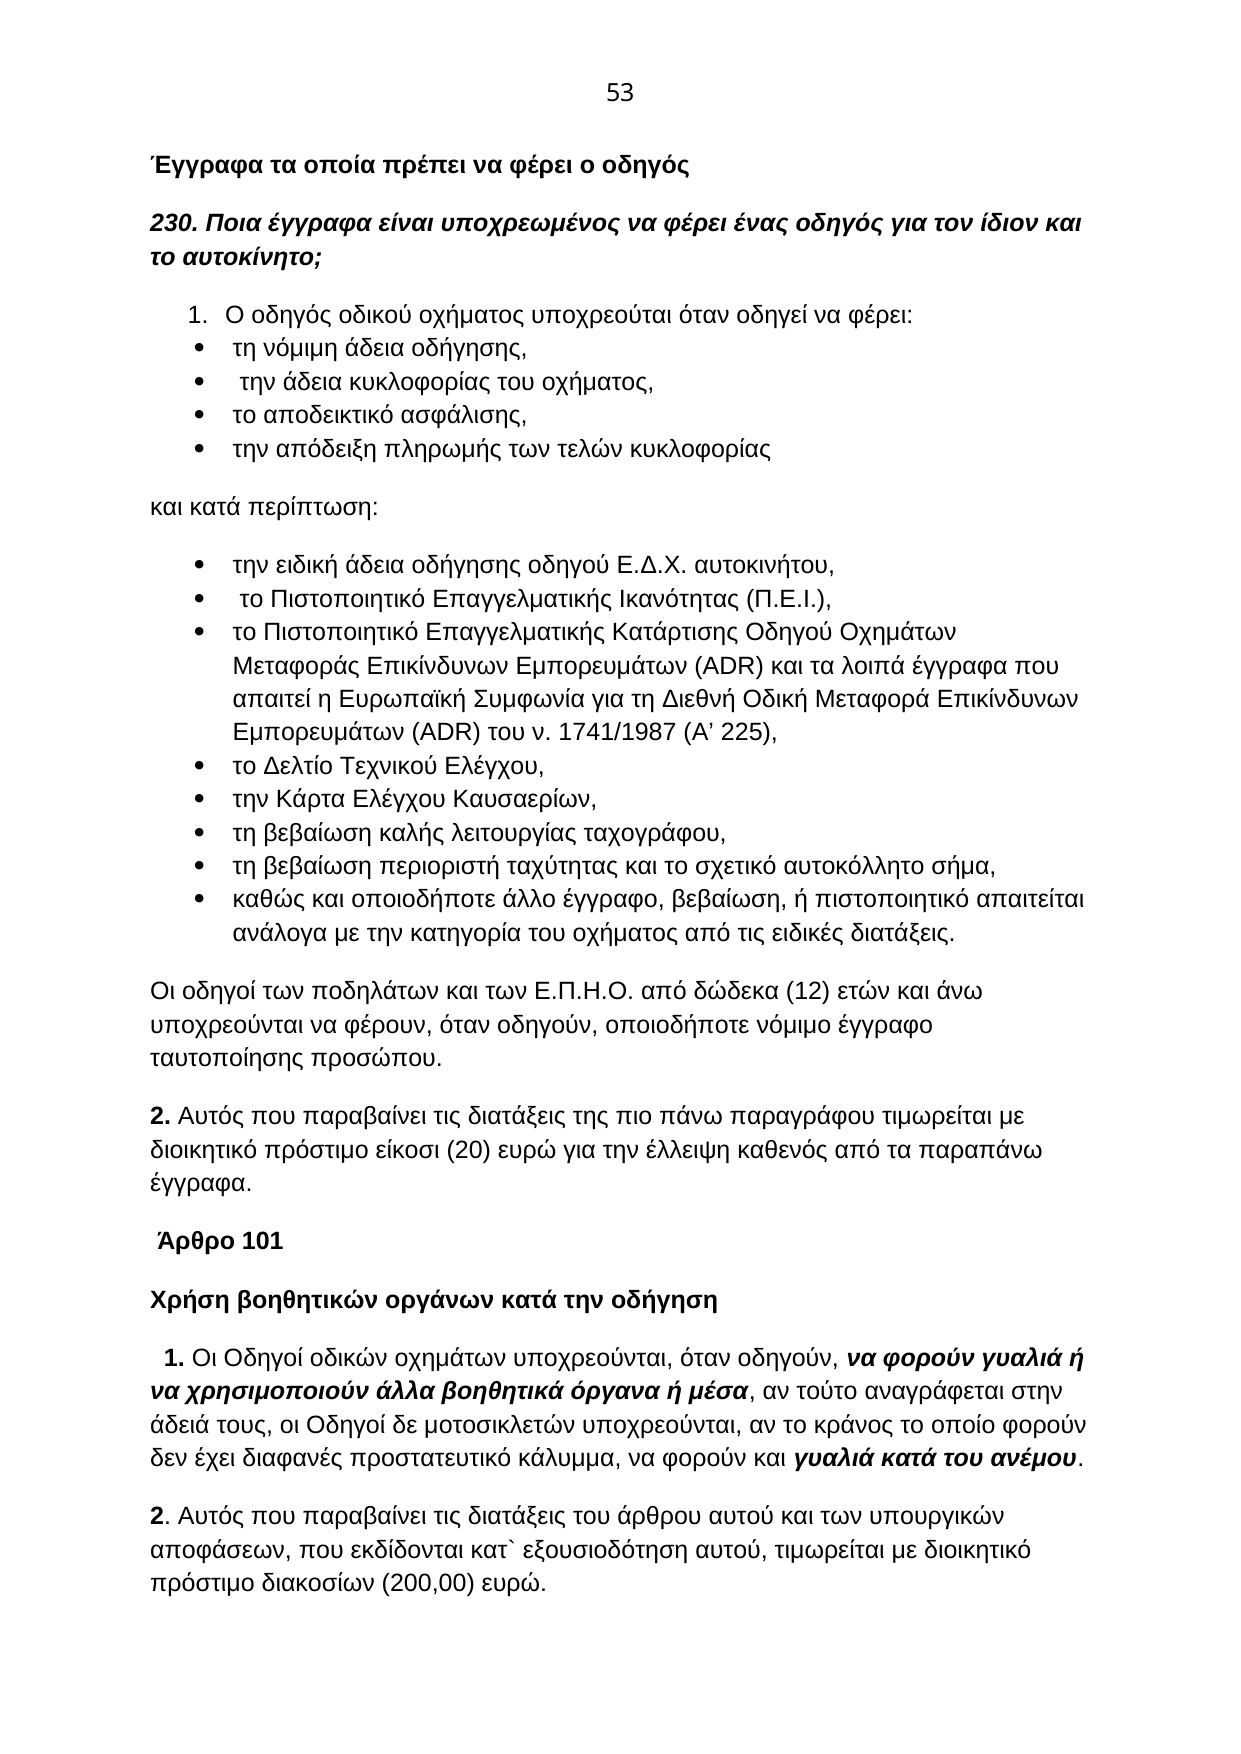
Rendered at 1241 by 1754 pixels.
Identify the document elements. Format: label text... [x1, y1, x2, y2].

text Χρήση βοηθητικών οργάνων κατά την οδήγηση [150, 1284, 1090, 1313]
list την απόδειξη πληρωμής των τελών κυκλοφορίας [195, 434, 1090, 462]
list το Πιστοποιητικό Επαγγελματικής Ικανότητας (Π.Ε.Ι.), [195, 584, 1090, 613]
list το αποδεικτικό ασφάλισης, [195, 400, 1090, 429]
list το Δελτίο Τεχνικού Ελέγχου, [195, 751, 1090, 779]
text 2. Αυτός που παραβαίνει τις διατάξεις του άρθρου αυτού και των υπουργικών αποφάσεων, που εκδίδονται κατ` εξουσιοδότηση αυτού, τιμωρείται με διοικητικό πρόστιμο διακοσίων (200,00) ευρώ. [150, 1501, 1090, 1597]
text 2. Αυτός που παραβαίνει τις διατάξεις της πιο πάνω παραγράφου τιμωρείται με διοικητικό πρόστιμο είκοσι (20) ευρώ για την έλλειψη καθενός από τα παραπάνω έγγραφα. [150, 1101, 1090, 1197]
list καθώς και οποιοδήποτε άλλο έγγραφο, βεβαίωση, ή πιστοποιητικό απαιτείται ανάλογα με την κατηγορία του οχήματος από τις ειδικές διατάξεις. [195, 884, 1090, 947]
text Οι οδηγοί των ποδηλάτων και των Ε.Π.Η.Ο. από δώδεκα (12) ετών και άνω υποχρεούνται να φέρουν, όταν οδηγούν, οποιοδήποτε νόμιμο έγγραφο ταυτοποίησης προσώπου. [150, 976, 1090, 1072]
list την άδεια κυκλοφορίας του οχήματος, [195, 367, 1090, 396]
text 230. Ποια έγγραφα είναι υποχρεωμένος να φέρει ένας οδηγός για τον ίδιον και το αυτοκίνητο; [150, 208, 1090, 270]
text Έγγραφα τα οποία πρέπει να φέρει ο οδηγός [150, 150, 1090, 179]
list Ο οδηγός οδικού οχήματος υποχρεούται όταν οδηγεί να φέρει: [187, 300, 1090, 329]
text και κατά περίπτωση: [150, 492, 1090, 521]
text Άρθρο 101 [150, 1226, 1090, 1255]
list την ειδική άδεια οδήγησης οδηγού Ε.Δ.Χ. αυτοκινήτου, [195, 550, 1090, 579]
text 1. Οι Οδηγοί οδικών οχημάτων υποχρεούνται, όταν οδηγούν, να φορούν γυαλιά ή να χρησιμοποιούν άλλα βοηθητικά όργανα ή μέσα, αν τούτο αναγράφεται στην άδειά τους, οι Οδηγοί δε μοτοσικλετών υποχρεούνται, αν το κράνος το οποίο φορούν δεν έχει διαφανές προστατευτικό κάλυμμα, να φορούν και γυαλιά κατά του ανέμου. [150, 1343, 1090, 1472]
list τη νόμιμη άδεια οδήγησης, [195, 333, 1090, 362]
list την Κάρτα Ελέγχου Καυσαερίων, [195, 784, 1090, 813]
list το Πιστοποιητικό Επαγγελματικής Κατάρτισης Οδηγού Οχημάτων Μεταφοράς Επικίνδυνων Εμπορευμάτων (ΑDR) και τα λοιπά έγγραφα που απαιτεί η Ευρωπαϊκή Συμφωνία για τη Διεθνή Οδική Μεταφορά Επικίνδυνων Εμπορευμάτων (ΑDR) του ν. 1741/1987 (Α’ 225), [195, 617, 1090, 746]
list τη βεβαίωση καλής λειτουργίας ταχογράφου, [195, 818, 1090, 846]
list τη βεβαίωση περιοριστή ταχύτητας και το σχετικό αυτοκόλλητο σήμα, [195, 851, 1090, 880]
